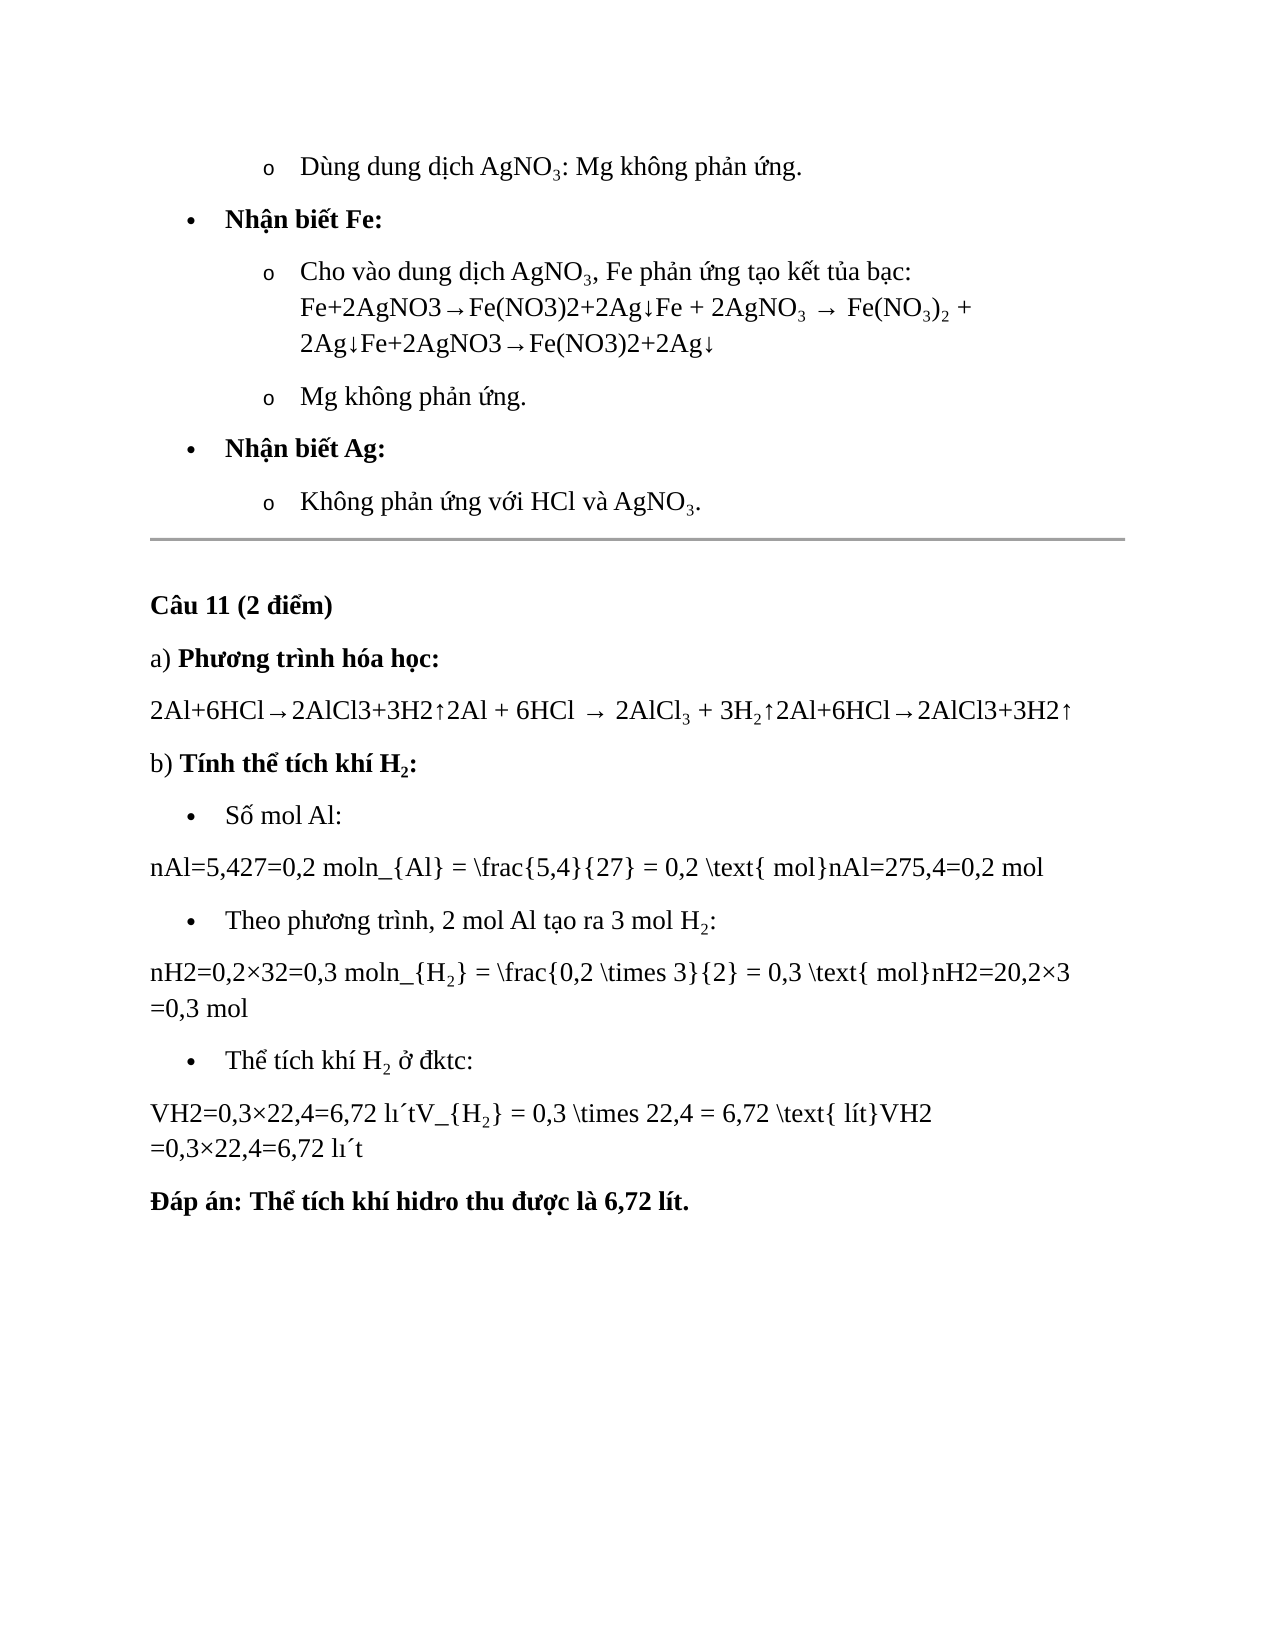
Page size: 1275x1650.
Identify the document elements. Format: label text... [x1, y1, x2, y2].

text a) Phương trình hóa học: [150, 642, 1125, 673]
list Dùng dung dịch AgNO₃: Mg không phản ứng. [262, 150, 1125, 182]
list Nhận biết Fe: [187, 203, 1125, 234]
list Nhận biết Ag: [187, 432, 1125, 464]
list Không phản ứng với HCl và AgNO₃. [262, 485, 1125, 516]
text b) Tính thể tích khí H₂: [150, 747, 1125, 778]
text VH2=0,3×22,4=6,72 lıˊtV_{H₂} = 0,3 \times 22,4 = 6,72 \text{ lít}VH2​​=0,3×22,4=6,72 lıˊt [150, 1097, 1125, 1164]
list Mg không phản ứng. [262, 379, 1125, 411]
list Cho vào dung dịch AgNO₃, Fe phản ứng tạo kết tủa bạc: Fe+2AgNO3→Fe(NO3)2+2Ag↓Fe + 2AgNO₃ → Fe(NO₃)₂ + 2Ag↓Fe+2AgNO3​→Fe(NO3​)2​+2Ag↓ [262, 255, 1125, 358]
text nH2=0,2×32=0,3 moln_{H₂} = \frac{0,2 \times 3}{2} = 0,3 \text{ mol}nH2​​=20,2×3​=0,3 mol [150, 956, 1125, 1023]
text Câu 11 (2 điểm) [150, 589, 1125, 621]
text 2Al+6HCl→2AlCl3+3H2↑2Al + 6HCl → 2AlCl₃ + 3H₂↑2Al+6HCl→2AlCl3​+3H2​↑ [150, 694, 1125, 725]
list Thể tích khí H₂ ở đktc: [187, 1044, 1125, 1076]
list Số mol Al: [187, 799, 1125, 830]
text nAl=5,427=0,2 moln_{Al} = \frac{5,4}{27} = 0,2 \text{ mol}nAl​=275,4​=0,2 mol [150, 851, 1125, 883]
text Đáp án: Thể tích khí hidro thu được là 6,72 lít. [150, 1185, 1125, 1216]
list Theo phương trình, 2 mol Al tạo ra 3 mol H₂: [187, 904, 1125, 935]
